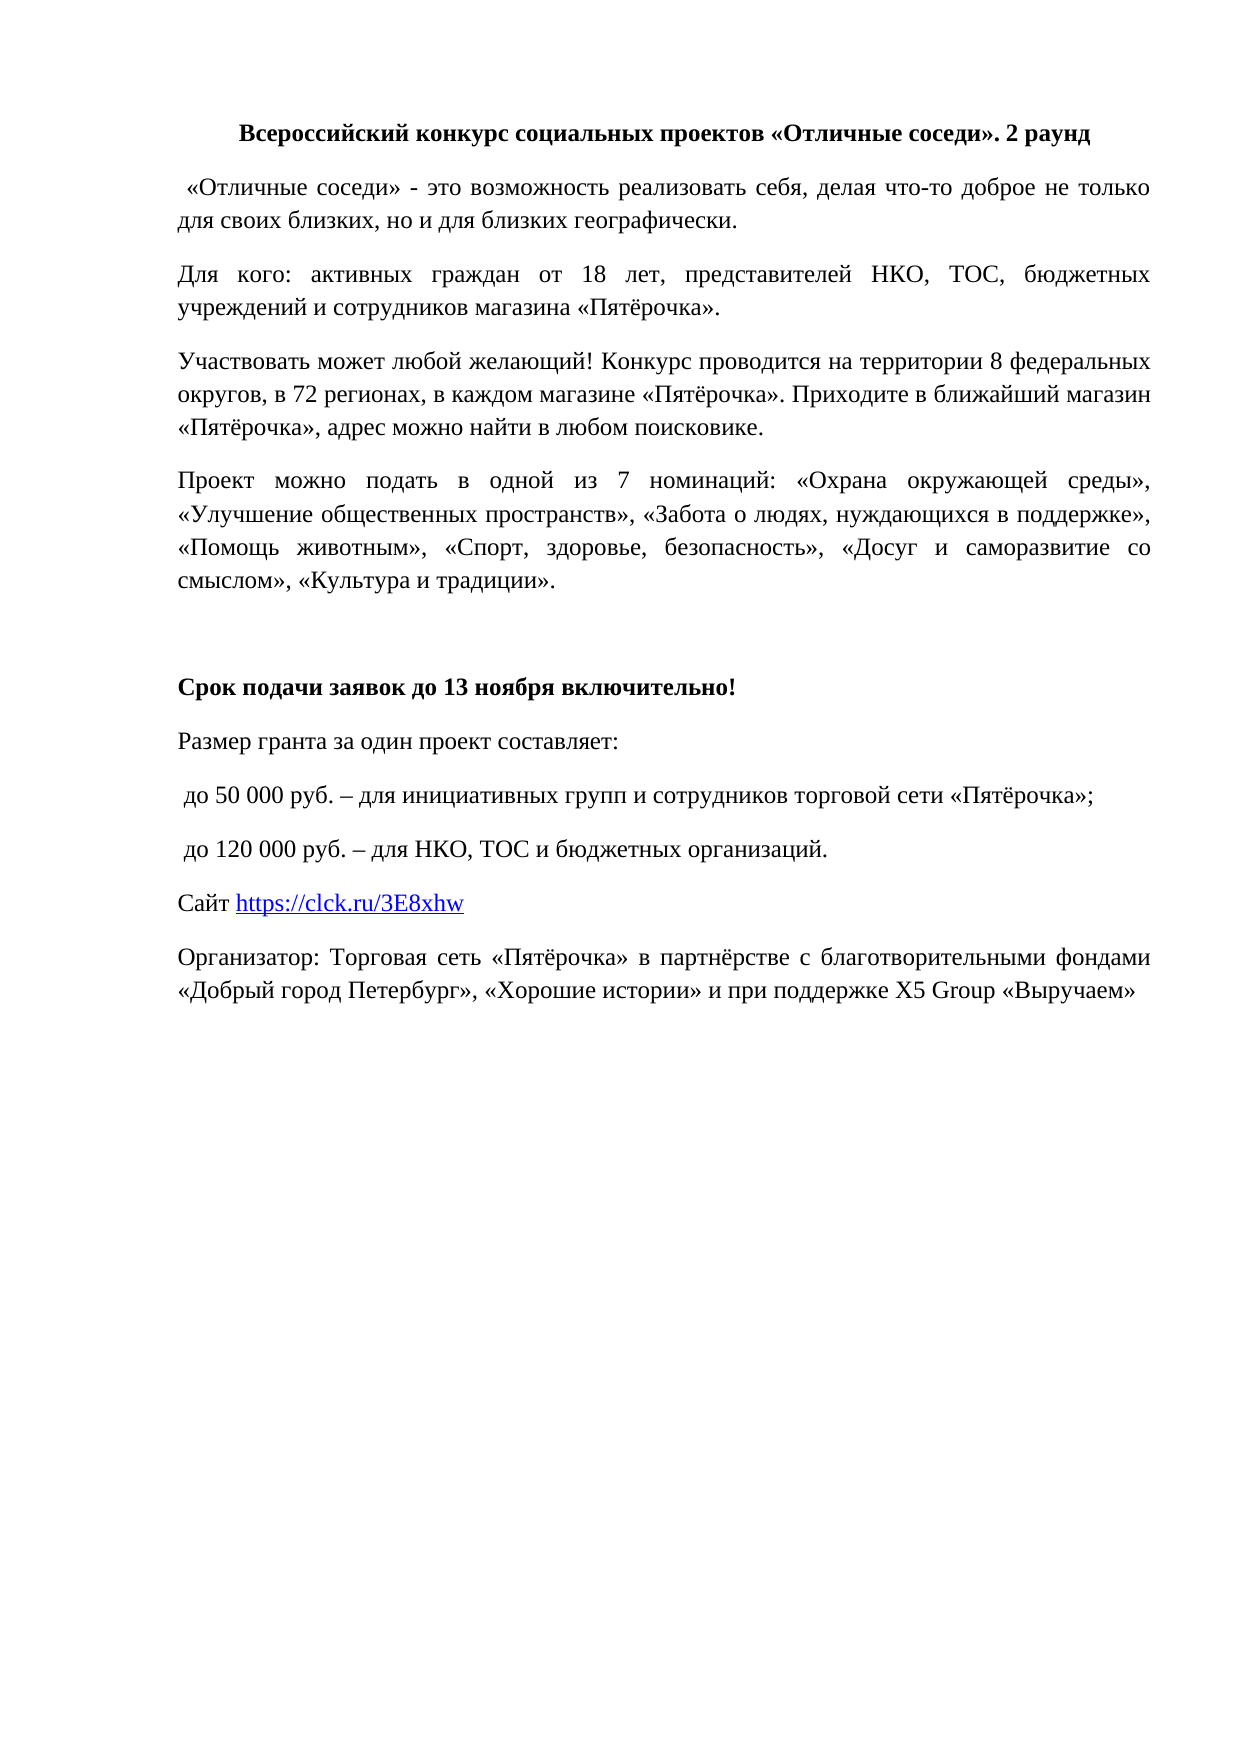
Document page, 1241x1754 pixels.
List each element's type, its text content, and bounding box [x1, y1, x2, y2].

text Срок подачи заявок до 13 ноября включительно! [177, 672, 1152, 701]
text Проект можно подать в одной из 7 номинаций: «Охрана окружающей среды», «Улучшение общественных пространств», «Забота о людях, нуждающихся в поддержке», «Помощь животным», «Спорт, здоровье, безопасность», «Досуг и саморазвитие со смыслом», «Культура и традиции». [177, 466, 1152, 593]
text Всероссийский конкурс социальных проектов «Отличные соседи». 2 раунд [177, 118, 1152, 147]
text Сайт https://clck.ru/3E8xhw [177, 888, 1152, 917]
text Размер гранта за один проект составляет: [177, 726, 1152, 755]
text Участвовать может любой желающий! Конкурс проводится на территории 8 федеральных округов, в 72 регионах, в каждом магазине «Пятёрочка». Приходите в ближайший магазин «Пятёрочка», адрес можно найти в любом поисковике. [177, 346, 1152, 441]
text «Отличные соседи» - это возможность реализовать себя, делая что-то доброе не только для своих близких, но и для близких географически. [177, 172, 1152, 234]
text Организатор: Торговая сеть «Пятёрочка» в партнёрстве с благотворительными фондами «Добрый город Петербург», «Хорошие истории» и при поддержке X5 Group «Выручаем» [177, 942, 1152, 1003]
text до 120 000 руб. – для НКО, ТОС и бюджетных организаций. [177, 834, 1152, 863]
text Для кого: активных граждан от 18 лет, представителей НКО, ТОС, бюджетных учреждений и сотрудников магазина «Пятёрочка». [177, 259, 1152, 321]
text до 50 000 руб. – для инициативных групп и сотрудников торговой сети «Пятёрочка»; [177, 780, 1152, 809]
